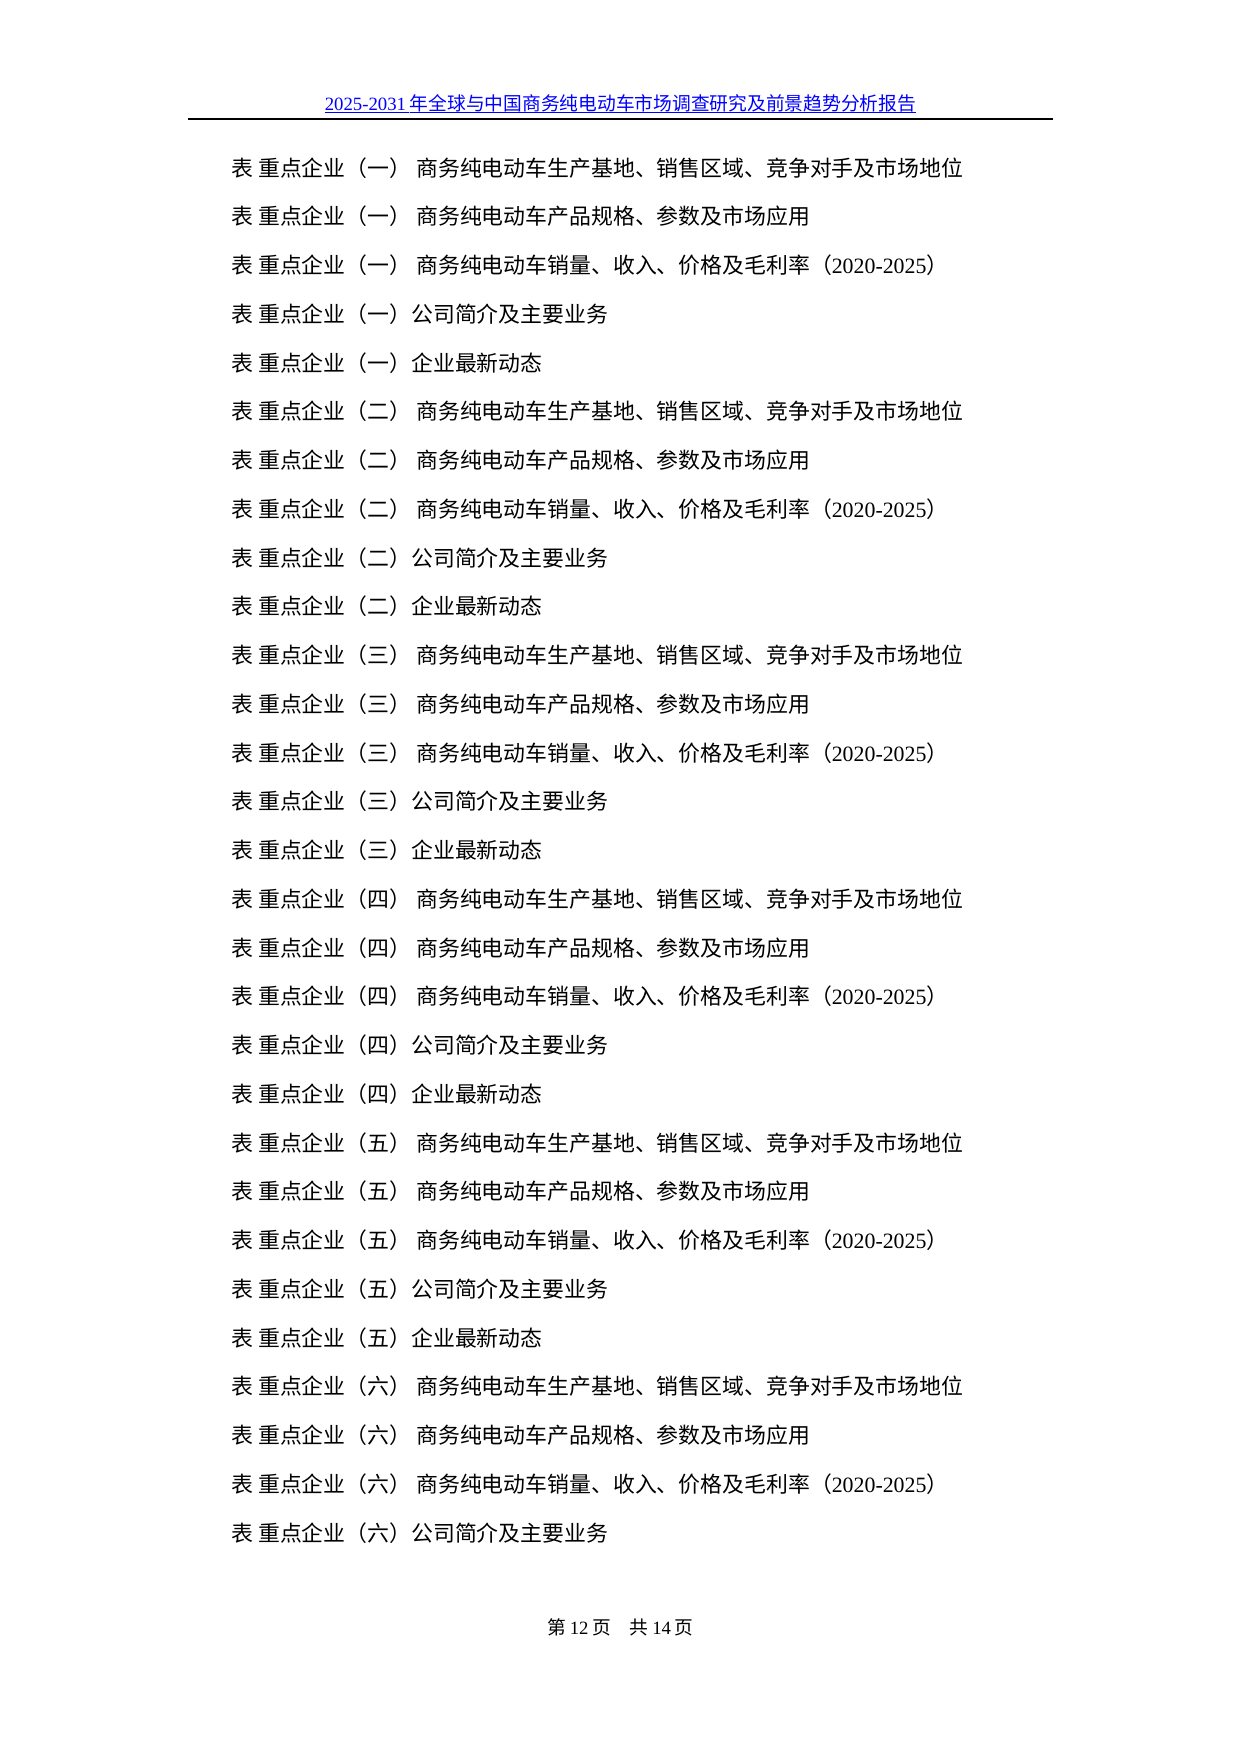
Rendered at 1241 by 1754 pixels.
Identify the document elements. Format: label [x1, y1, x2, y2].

text [187, 150, 1053, 1548]
